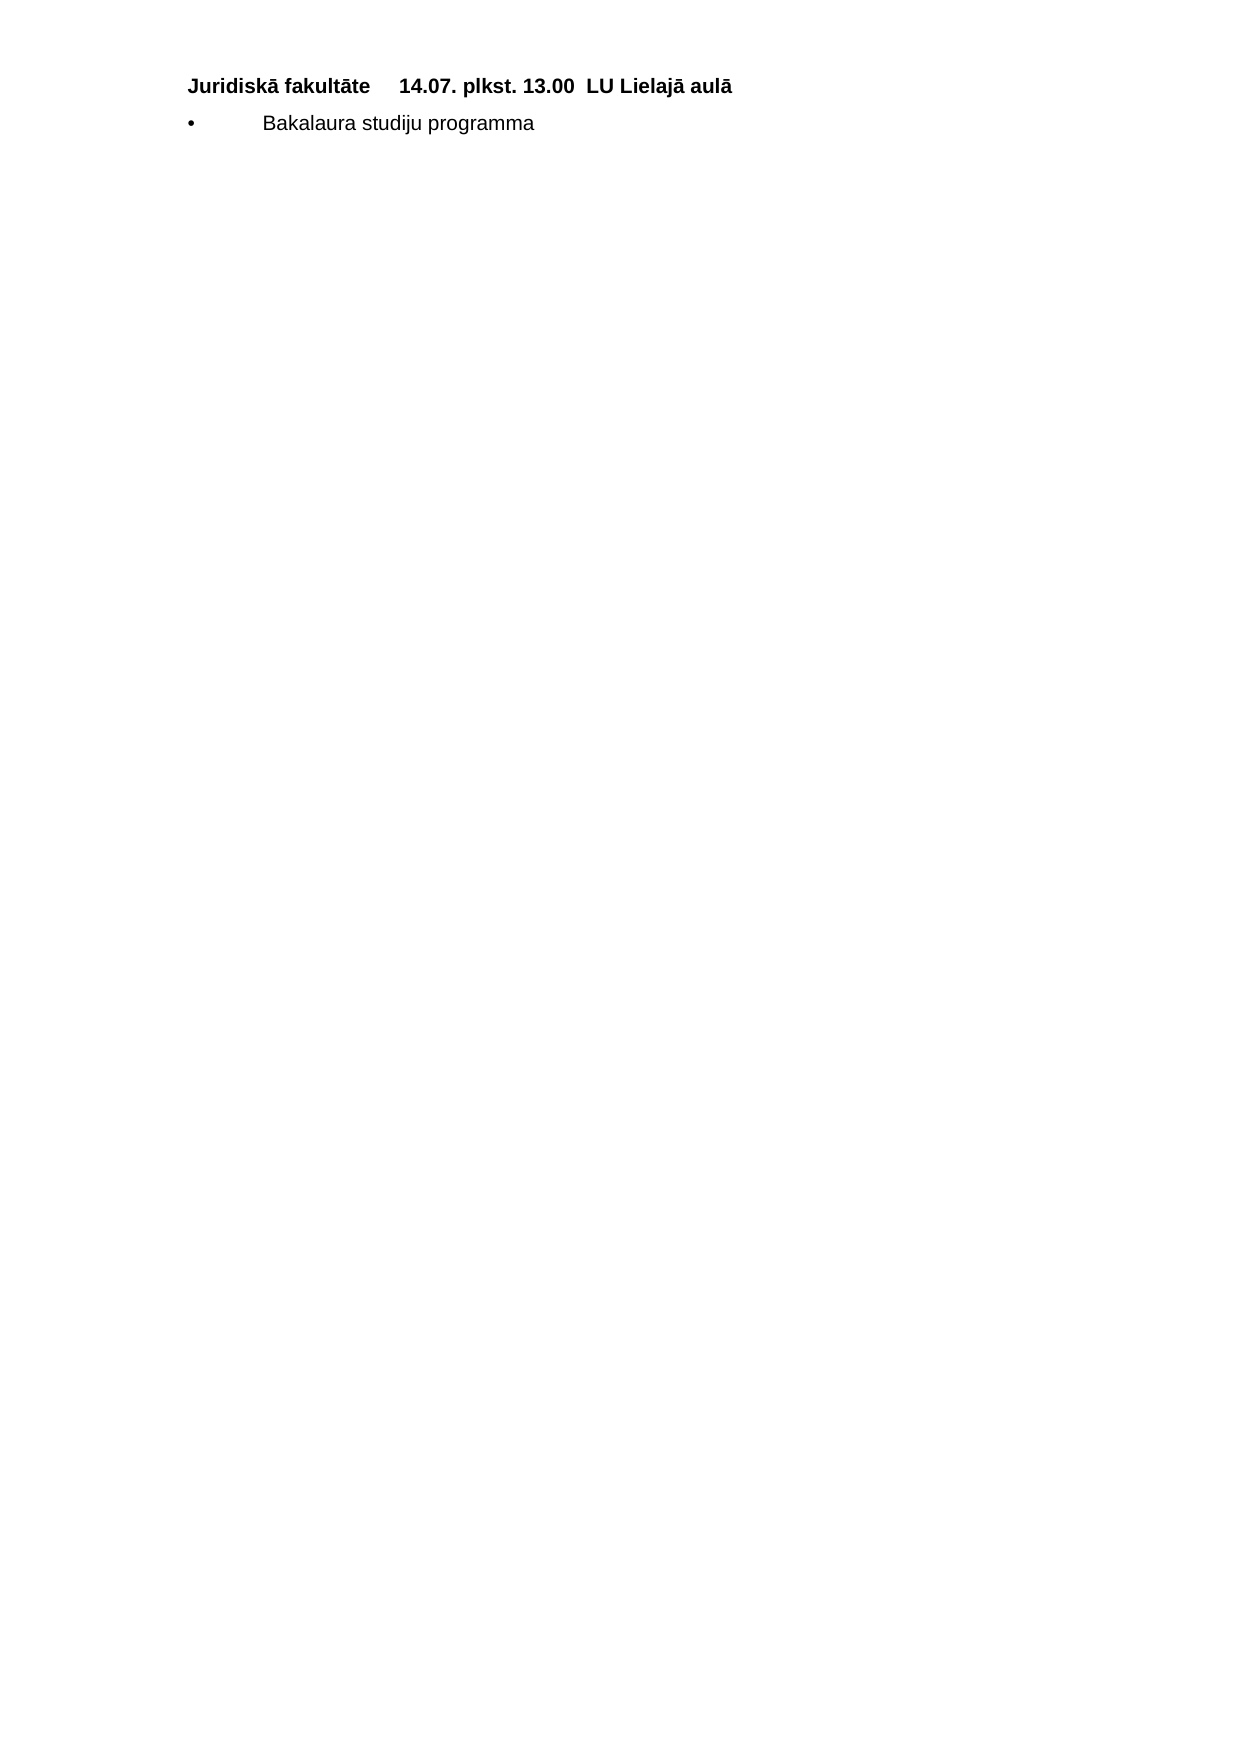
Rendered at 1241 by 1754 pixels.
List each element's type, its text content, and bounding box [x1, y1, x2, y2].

text Juridiskā fakultāte 14.07. plkst. 13.00 LU Lielajā aulā [187, 74, 1053, 98]
text • Bakalaura studiju programma [187, 110, 1053, 134]
